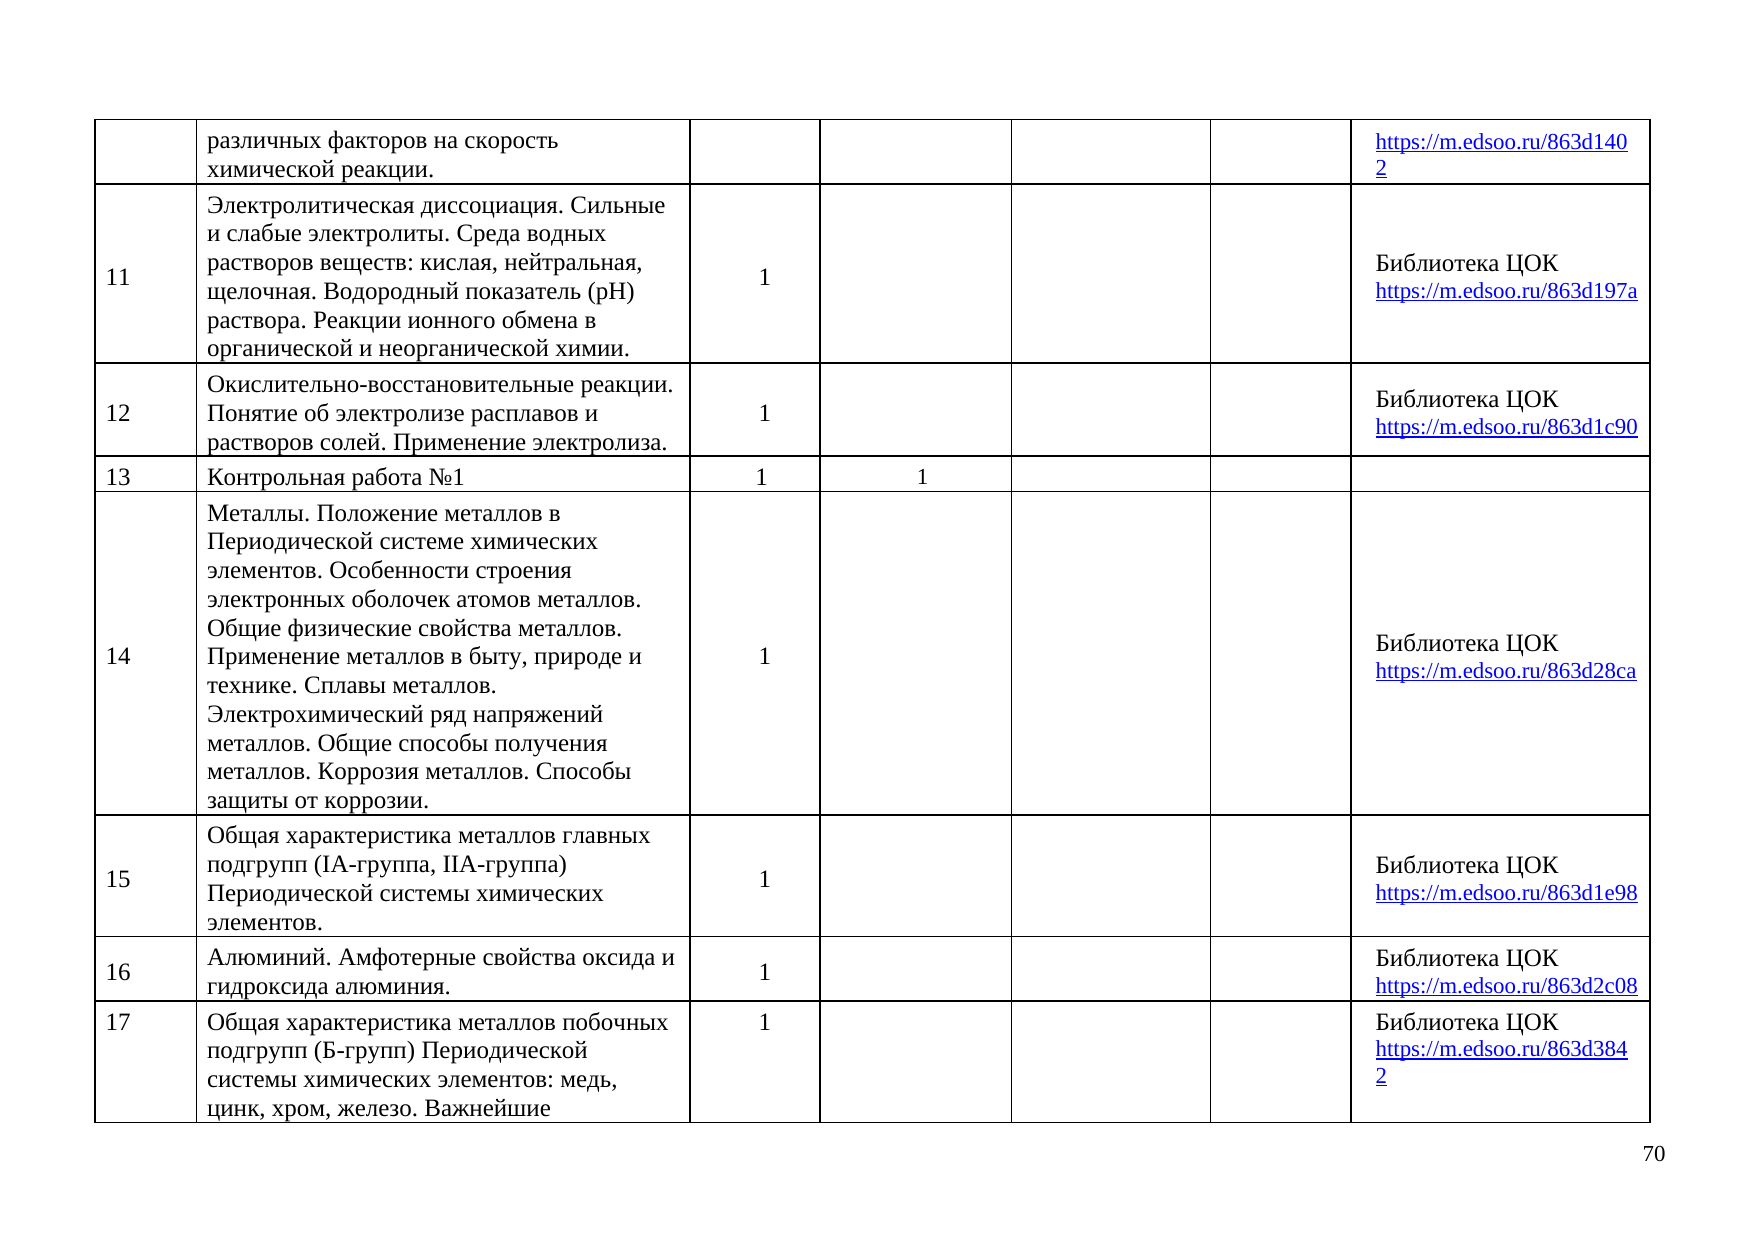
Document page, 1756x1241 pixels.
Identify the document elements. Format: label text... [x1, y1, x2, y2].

table_cell 1 [691, 937, 819, 1000]
table_cell [1012, 816, 1210, 936]
table_cell Контрольная работа №1 [197, 457, 689, 491]
table_cell [1211, 457, 1350, 491]
table_cell 1 [691, 457, 819, 491]
table_cell 1 [691, 1002, 819, 1122]
table_cell Окислительно-восстановительные реакции. Понятие об электролизе расплавов и растворов солей. Применение электролиза. [197, 364, 689, 455]
table_cell [1211, 492, 1350, 814]
table_cell [1012, 364, 1210, 455]
table_cell Электролитическая диссоциация. Сильные и слабые электролиты. Среда водных растворов веществ: кислая, нейтральная, щелочная. Водородный показатель (pH) раствора. Реакции ионного обмена в органической и неорганической химии. [197, 185, 689, 362]
table_cell [1211, 120, 1350, 183]
table_cell 14 [96, 492, 196, 814]
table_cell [197, 1002, 689, 1122]
table_cell Общая характеристика металлов главных подгрупп (IA-группа, IIА-группа) Периодической системы химических элементов. [197, 816, 689, 936]
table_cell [1352, 120, 1649, 183]
table_cell 1 [821, 457, 1011, 491]
table_cell 10 [96, 120, 196, 183]
table_cell [821, 364, 1011, 455]
table_cell Библиотека ЦОК https://m.edsoo.ru/863d197a [1352, 185, 1649, 362]
table_cell [821, 1002, 1011, 1122]
table_cell [1211, 816, 1350, 936]
table_cell Алюминий. Амфотерные свойства оксида и гидроксида алюминия. [197, 937, 689, 1000]
table_cell [821, 937, 1011, 1000]
table_cell [1012, 937, 1210, 1000]
table_cell [821, 185, 1011, 362]
table_cell [821, 120, 1011, 183]
table_cell Библиотека ЦОК https://m.edsoo.ru/863d1c90 [1352, 364, 1649, 455]
table_cell [1012, 1002, 1210, 1122]
table_cell [821, 816, 1011, 936]
table_cell [1211, 1002, 1350, 1122]
table_cell 16 [96, 937, 196, 1000]
table_cell 1 [1012, 120, 1210, 183]
table_cell [1352, 457, 1649, 491]
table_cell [197, 120, 689, 183]
table_cell [821, 492, 1011, 814]
table_cell 1 [691, 185, 819, 362]
table_cell Библиотека ЦОК https://m.edsoo.ru/863d1e98 [1352, 816, 1649, 936]
table_cell 1 [691, 492, 819, 814]
table_cell 17 [96, 1002, 196, 1122]
table_cell Металлы. Положение металлов в Периодической системе химических элементов. Особенности строения электронных оболочек атомов металлов. Общие физические свойства металлов. Применение металлов в быту, природе и технике. Сплавы металлов. Электрохимический ряд напряжений металлов. Общие способы получения металлов. Коррозия металлов. Способы защиты от коррозии. [197, 492, 689, 814]
table_cell 11 [96, 185, 196, 362]
table_cell 1 [691, 120, 819, 183]
table_cell Библиотека ЦОК https://m.edsoo.ru/863d2c08 [1352, 937, 1649, 1000]
table_cell 15 [96, 816, 196, 936]
table_cell 13 [96, 457, 196, 491]
table_cell [1211, 185, 1350, 362]
table_cell [1012, 492, 1210, 814]
table_cell Библиотека ЦОК https://m.edsoo.ru/863d28ca [1352, 492, 1649, 814]
table_cell [1012, 185, 1210, 362]
table_cell 1 [691, 364, 819, 455]
table_cell [1211, 364, 1350, 455]
table_cell [1012, 457, 1210, 491]
table_cell [1211, 937, 1350, 1000]
table_cell 1 [691, 816, 819, 936]
table_cell 12 [96, 364, 196, 455]
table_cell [1352, 1002, 1649, 1122]
